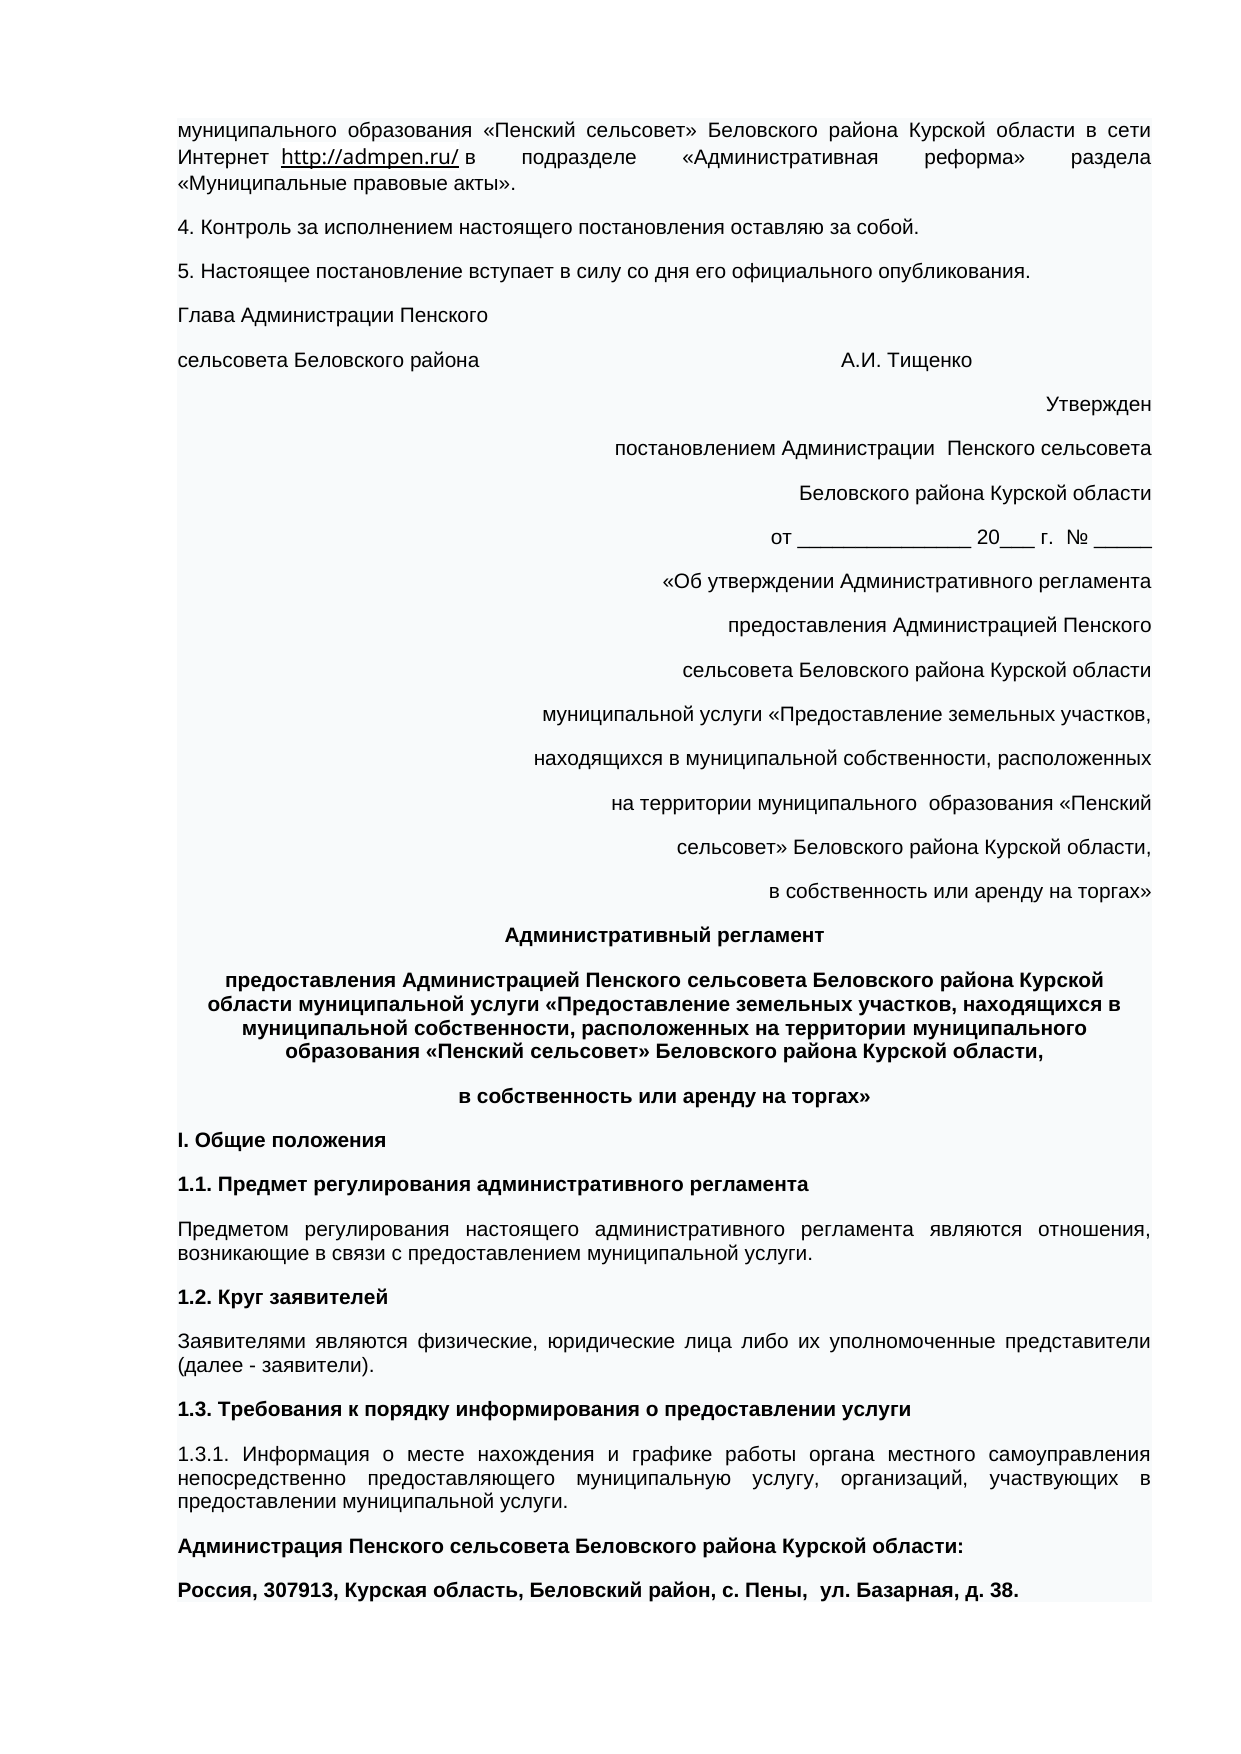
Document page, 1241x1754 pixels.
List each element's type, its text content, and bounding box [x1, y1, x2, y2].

text 1.3.1. Информация о месте нахождения и графике работы органа местного самоуправления непосредственно предоставляющего муниципальную услугу, организаций, участвующих в предоставлении муниципальной услуги. [177, 1441, 1152, 1513]
text от _______________ 20___ г. № _____ [177, 525, 1152, 549]
text Утвержден [177, 392, 1152, 416]
text Административный регламент [177, 923, 1152, 947]
text I. Общие положения [177, 1128, 1152, 1152]
text сельсовета Беловского района Курской области [177, 657, 1152, 681]
text 1.1. Предмет регулирования административного регламента [177, 1172, 1152, 1196]
text 4. Контроль за исполнением настоящего постановления оставляю за собой. [177, 215, 1152, 239]
text Россия, 307913, Курская область, Беловский район, с. Пены, ул. Базарная, д. 38. [177, 1578, 1152, 1602]
text постановлением Администрации Пенского сельсовета [177, 436, 1152, 460]
text находящихся в муниципальной собственности, расположенных [177, 746, 1152, 770]
text Предметом регулирования настоящего административного регламента являются отношения, возникающие в связи с предоставлением муниципальной услуги. [177, 1216, 1152, 1264]
text на территории муниципального образования «Пенский [177, 790, 1152, 814]
text в собственность или аренду на торгах» [177, 1083, 1152, 1107]
text предоставления Администрацией Пенского сельсовета Беловского района Курской области муниципальной услуги «Предоставление земельных участков, находящихся в муниципальной собственности, расположенных на территории муниципального образования «Пенский сельсовет» Беловского района Курской области, [177, 967, 1152, 1063]
text сельсовета Беловского района А.И. Тищенко [177, 348, 1152, 372]
text 1.3. Требования к порядку информирования о предоставлении услуги [177, 1397, 1152, 1421]
text в собственность или аренду на торгах» [177, 879, 1152, 903]
text 1.2. Круг заявителей [177, 1284, 1152, 1308]
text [177, 118, 1152, 194]
text Глава Администрации Пенского [177, 303, 1152, 327]
text 5. Настоящее постановление вступает в силу со дня его официального опубликования. [177, 259, 1152, 283]
text Беловского района Курской области [177, 480, 1152, 504]
text Заявителями являются физические, юридические лица либо их уполномоченные представители (далее - заявители). [177, 1329, 1152, 1377]
text Администрация Пенского сельсовета Беловского района Курской области: [177, 1533, 1152, 1557]
text муниципальной услуги «Предоставление земельных участков, [177, 702, 1152, 726]
text сельсовет» Беловского района Курской области, [177, 834, 1152, 858]
text «Об утверждении Административного регламента [177, 569, 1152, 593]
text предоставления Администрацией Пенского [177, 613, 1152, 637]
